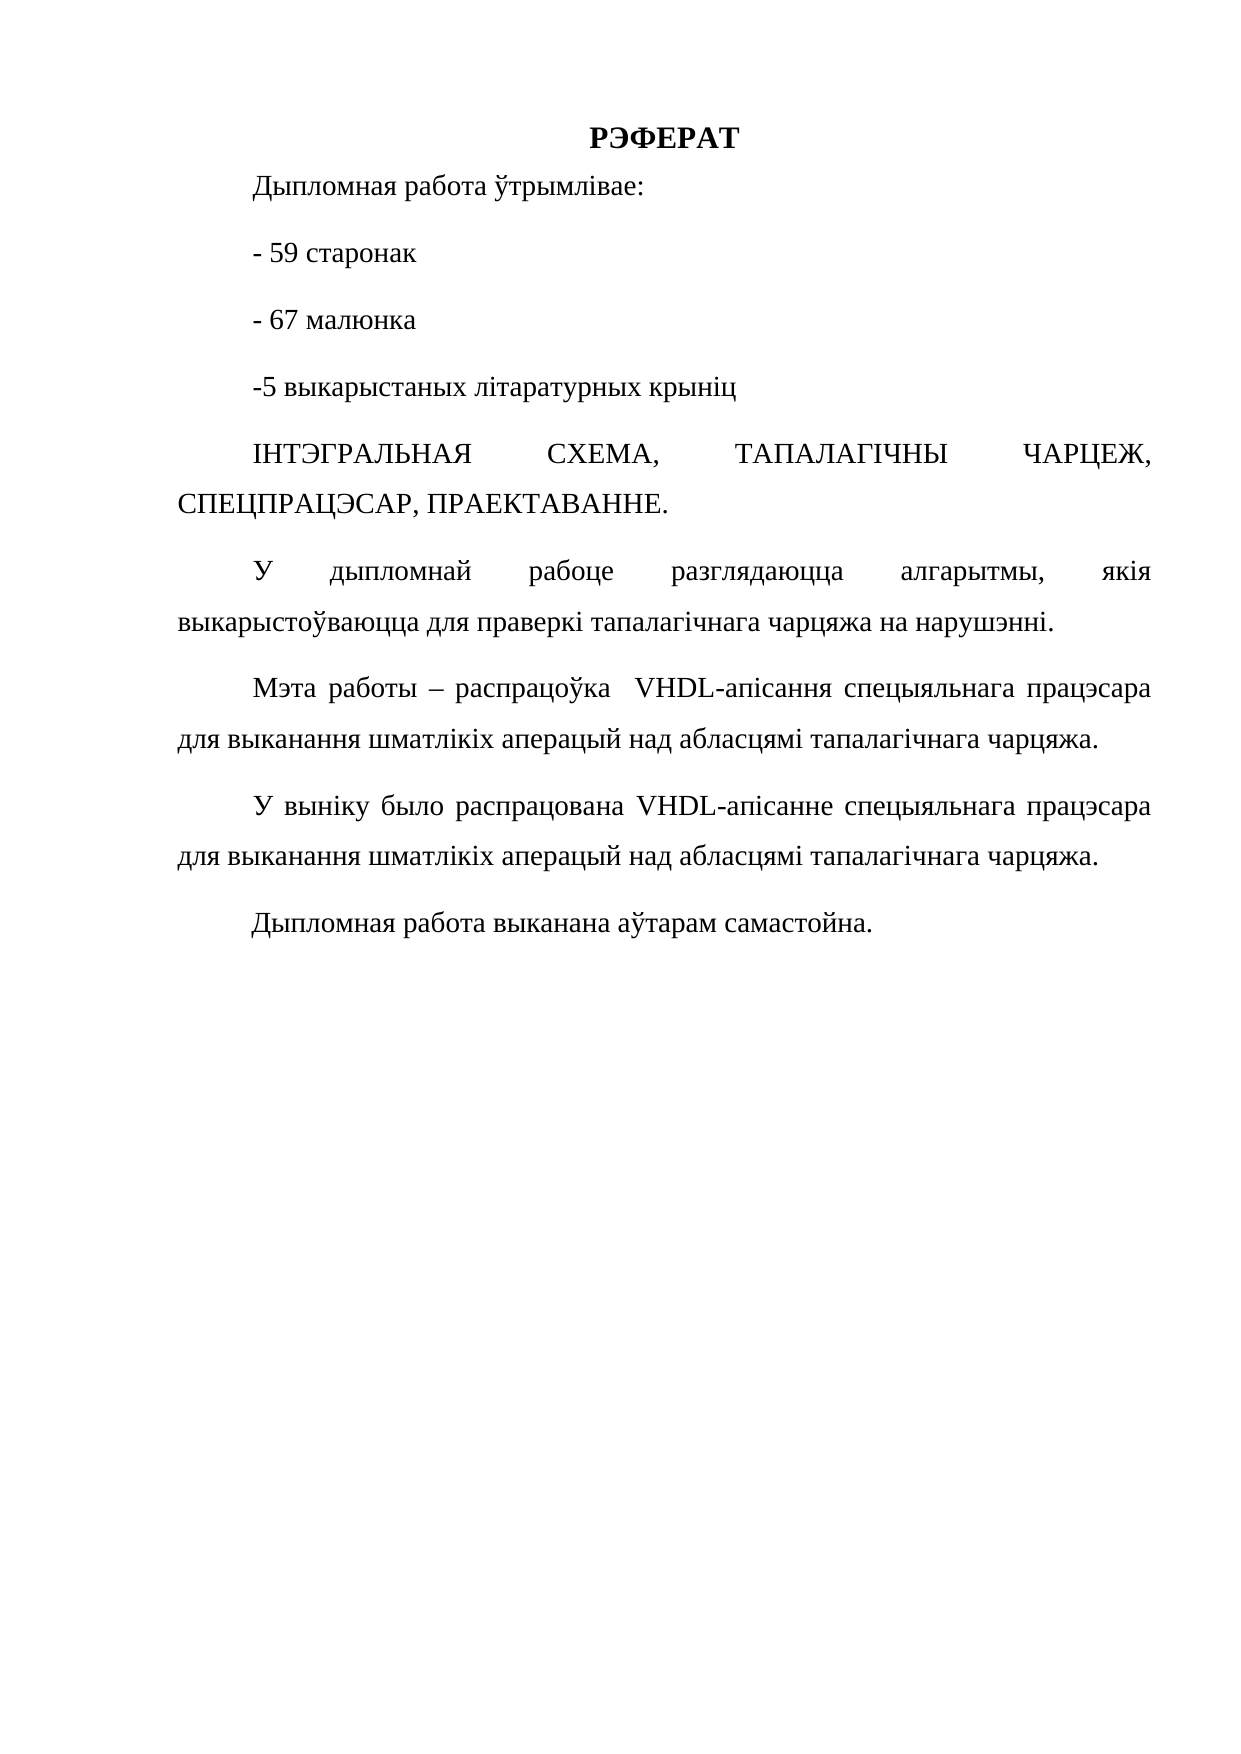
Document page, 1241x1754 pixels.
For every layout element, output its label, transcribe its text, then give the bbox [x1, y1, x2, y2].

text РЭФЕРАТ [177, 118, 1152, 156]
text Дыпломная работа ўтрымлівае: [177, 168, 1152, 202]
text - 59 старонак [177, 235, 1152, 269]
text Дыпломная работа выканана аўтарам самастойна. [177, 905, 1152, 939]
text ІНТЭГРАЛЬНАЯ СХЕМА, ТАПАЛАГІЧНЫ ЧАРЦЕЖ, СПЕЦПРАЦЭСАР, ПРАЕКТАВАННЕ. [177, 436, 1152, 520]
text - 67 малюнка [177, 302, 1152, 336]
text -5 выкарыстаных літаратурных крыніц [177, 369, 1152, 403]
text У дыпломнай рабоце разглядаюцца алгарытмы, якія выкарыстоўваюцца для праверкі тапалагічнага чарцяжа на нарушэнні. [177, 553, 1152, 637]
text Мэта работы – распрацоўка VHDL-апісання спецыяльнага працэсара для выканання шматлікіх аперацый над абласцямі тапалагічнага чарцяжа. [177, 671, 1152, 754]
text У выніку было распрацована VHDL-апісанне спецыяльнага працэсара для выканання шматлікіх аперацый над абласцямі тапалагічнага чарцяжа. [177, 788, 1152, 872]
